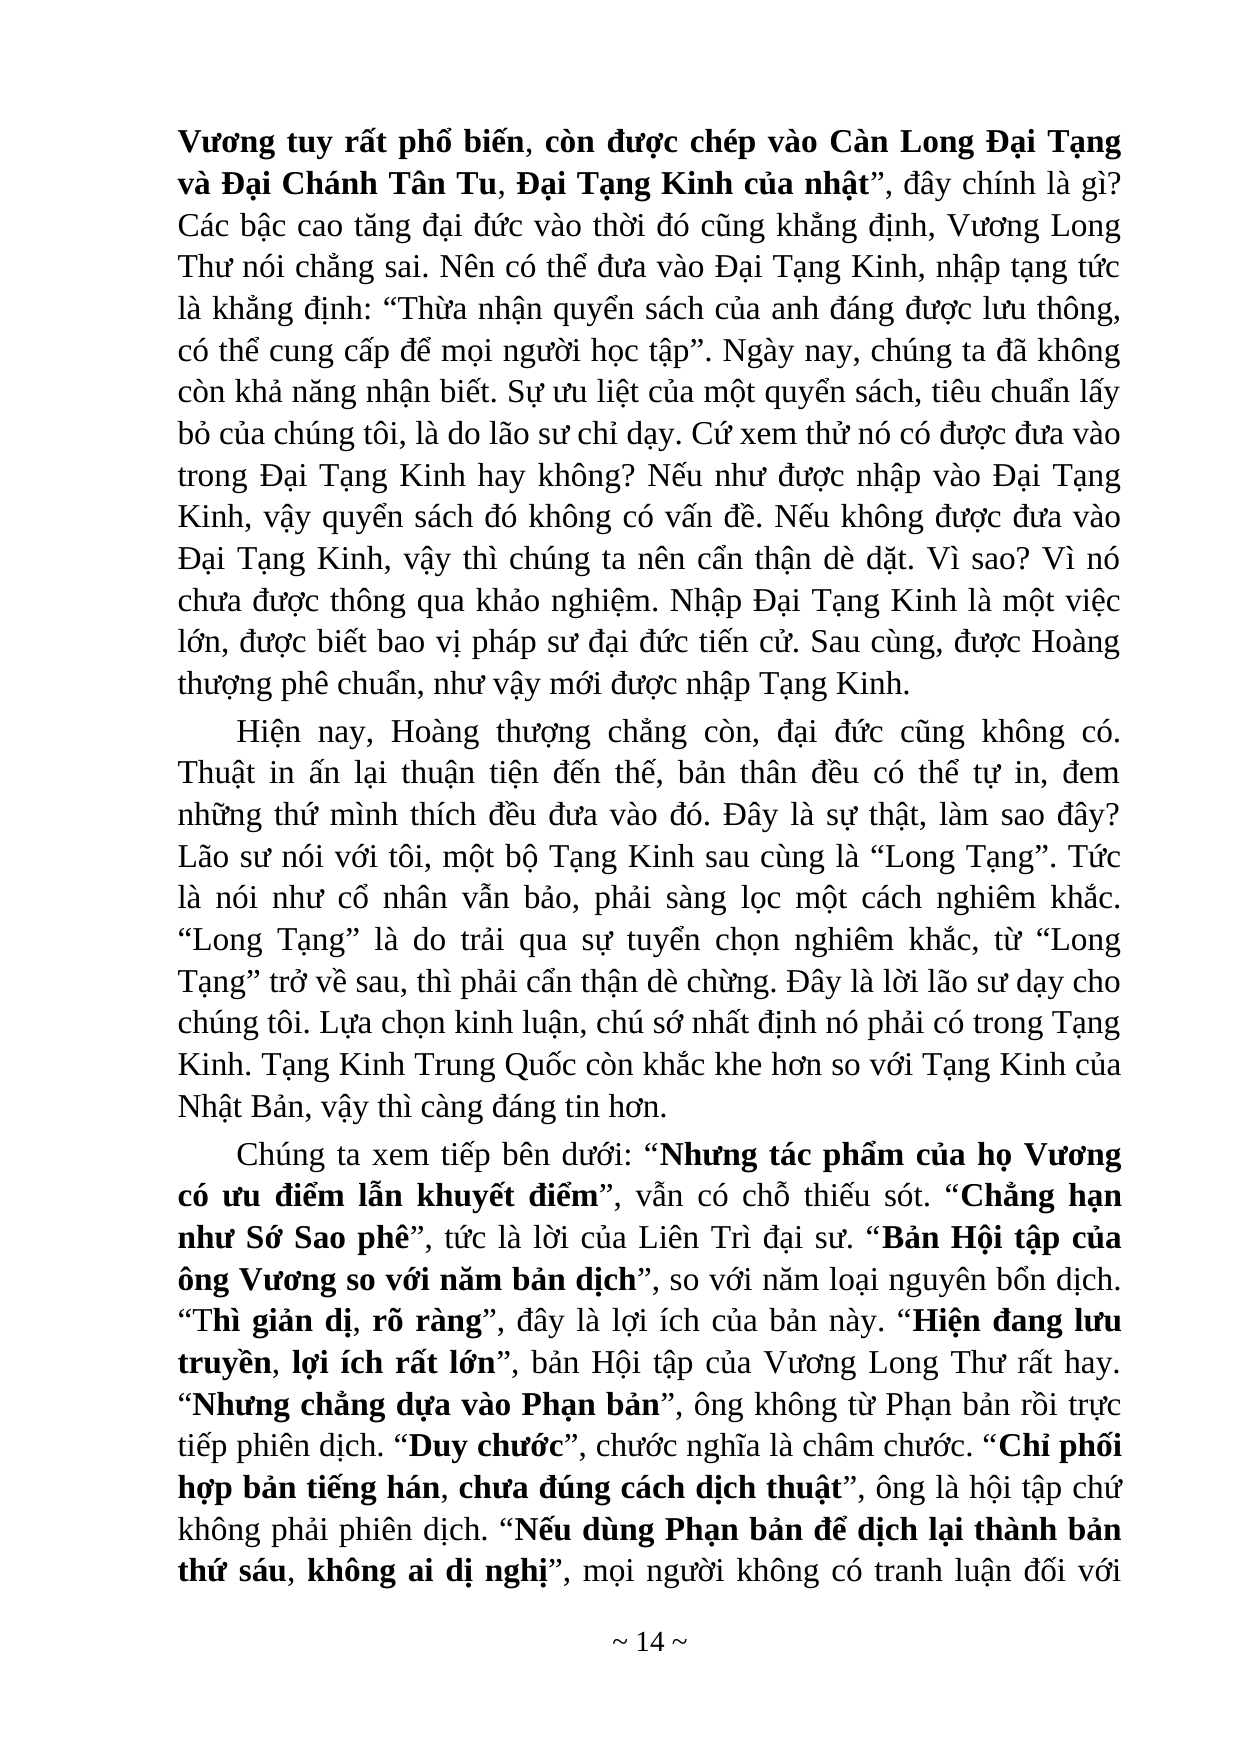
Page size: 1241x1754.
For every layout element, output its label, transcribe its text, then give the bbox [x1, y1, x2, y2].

text Hiện nay, Hoàng thượng chẳng còn, đại đức cũng không có. Thuật in ấn lại thuận tiện đến thế, bản thân đều có thể tự in, đem những thứ mình thích đều đưa vào đó. Đây là sự thật, làm sao đây? Lão sư nói với tôi, một bộ Tạng Kinh sau cùng là “Long Tạng”. Tức là nói như cổ nhân vẫn bảo, phải sàng lọc một cách nghiêm khắc. “Long Tạng” là do trải qua sự tuyển chọn nghiêm khắc, từ “Long Tạng” trở về sau, thì phải cẩn thận dè chừng. Đây là lời lão sư dạy cho chúng tôi. Lựa chọn kinh luận, chú sớ nhất định nó phải có trong Tạng Kinh. Tạng Kinh Trung Quốc còn khắc khe hơn so với Tạng Kinh của Nhật Bản, vậy thì càng đáng tin hơn. [177, 708, 1122, 1124]
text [177, 118, 1122, 701]
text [177, 1131, 1122, 1589]
